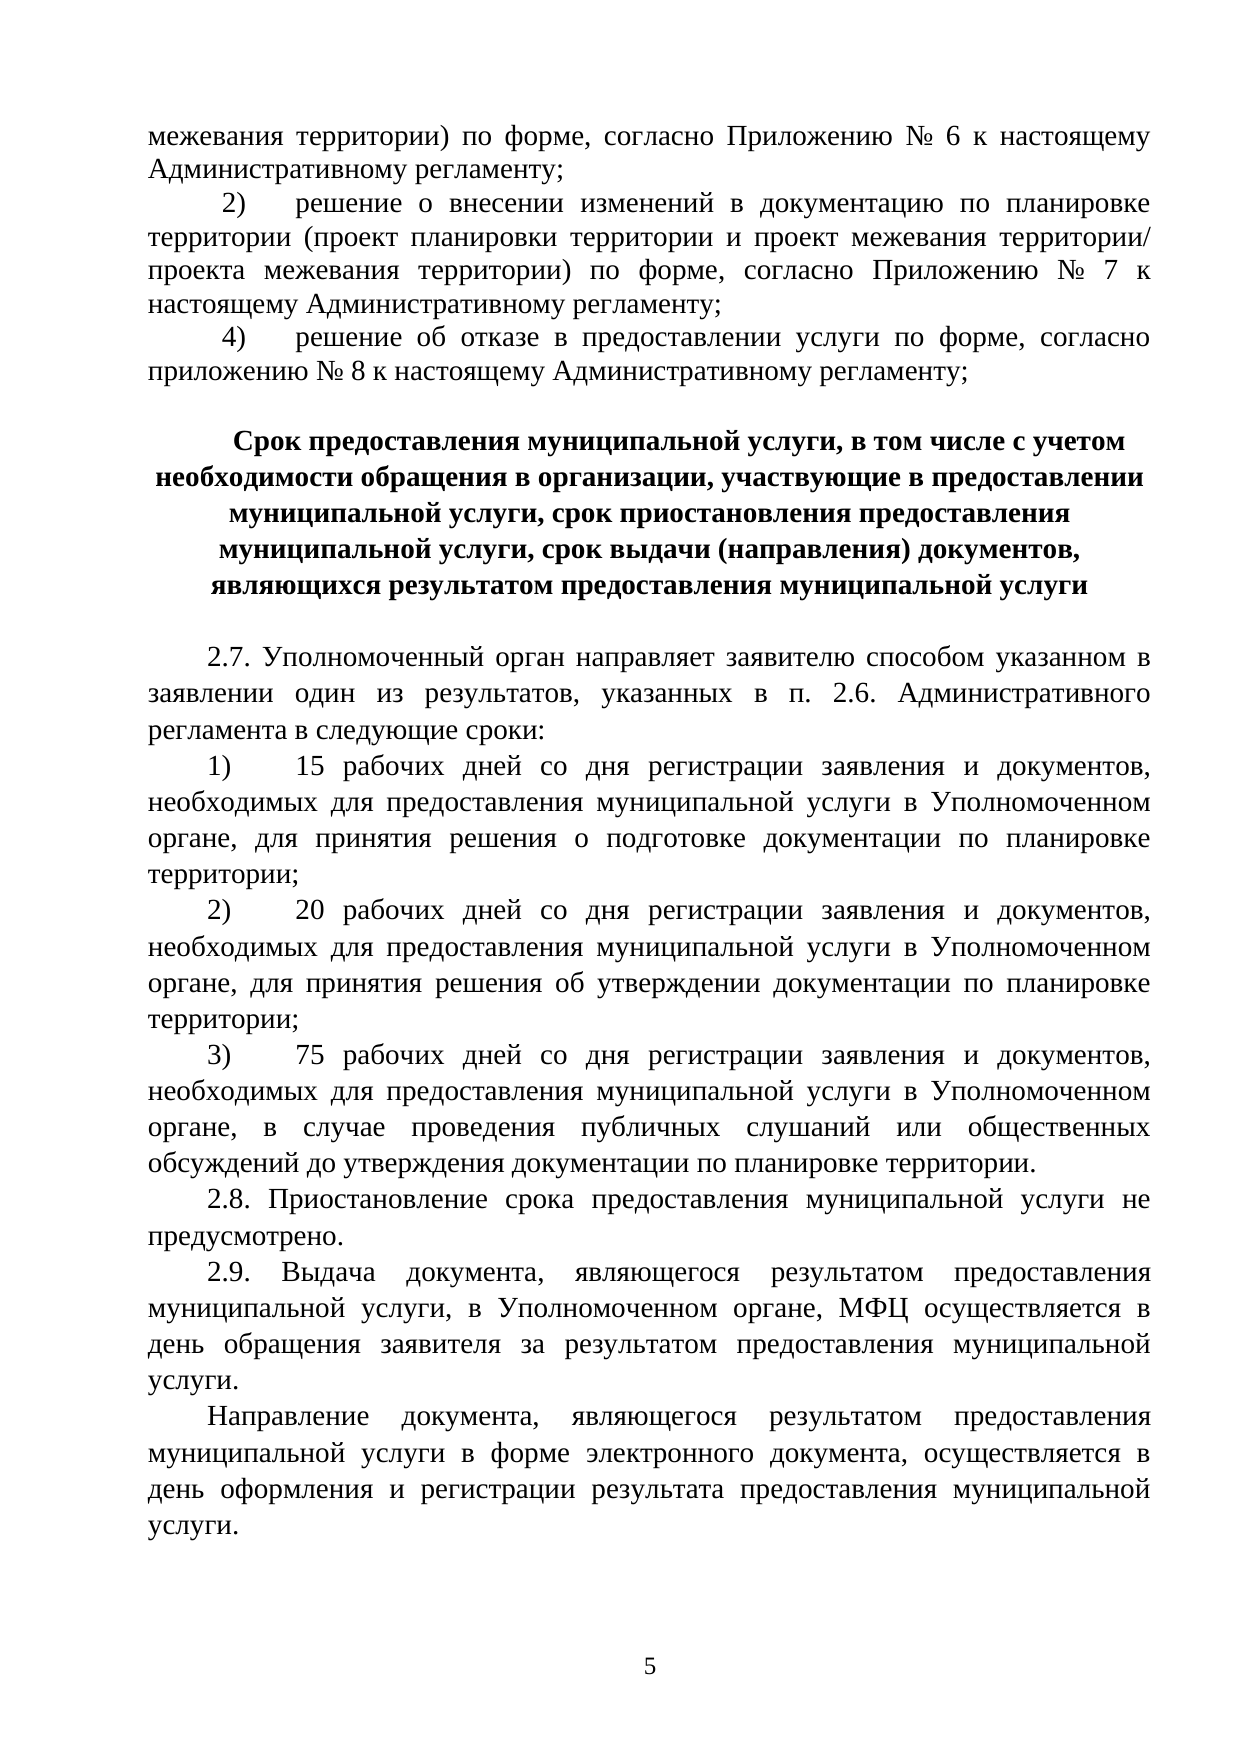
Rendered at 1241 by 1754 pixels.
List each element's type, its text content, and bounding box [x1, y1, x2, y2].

text 1) 15 рабочих дней со дня регистрации заявления и документов, необходимых для предоставления муниципальной услуги в Уполномоченном органе, для принятия решения о подготовке документации по планировке территории; [148, 748, 1152, 890]
text 2) 20 рабочих дней со дня регистрации заявления и документов, необходимых для предоставления муниципальной услуги в Уполномоченном органе, для принятия решения об утверждении документации по планировке территории; [148, 892, 1152, 1034]
text 3) 75 рабочих дней со дня регистрации заявления и документов, необходимых для предоставления муниципальной услуги в Уполномоченном органе, в случае проведения публичных слушаний или общественных обсуждений до утверждения документации по планировке территории. [148, 1037, 1152, 1179]
text 4) решение об отказе в предоставлении услуги по форме, согласно приложению № 8 к настоящему Административному регламенту; [148, 319, 1152, 386]
text 2.9. Выдача документа, являющегося результатом предоставления муниципальной услуги, в Уполномоченном органе, МФЦ осуществляется в день обращения заявителя за результатом предоставления муниципальной услуги. [148, 1254, 1152, 1396]
text 2.7. Уполномоченный орган направляет заявителю способом указанном в заявлении один из результатов, указанных в п. 2.6. Административного регламента в следующие сроки: [148, 639, 1152, 745]
text Срок предоставления муниципальной услуги, в том числе с учетом необходимости обращения в организации, участвующие в предоставлении муниципальной услуги, срок приостановления предоставления муниципальной услуги, срок выдачи (направления) документов, являющихся результатом предоставления муниципальной услуги [148, 423, 1152, 601]
text 2.8. Приостановление срока предоставления муниципальной услуги не предусмотрено. [148, 1182, 1152, 1251]
text Направление документа, являющегося результатом предоставления муниципальной услуги в форме электронного документа, осуществляется в день оформления и регистрации результата предоставления муниципальной услуги. [148, 1398, 1152, 1541]
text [148, 118, 1152, 185]
text 2) решение о внесении изменений в документацию по планировке территории (проект планировки территории и проект межевания территории/ проекта межевания территории) по форме, согласно Приложению № 7 к настоящему Административному регламенту; [148, 185, 1152, 319]
